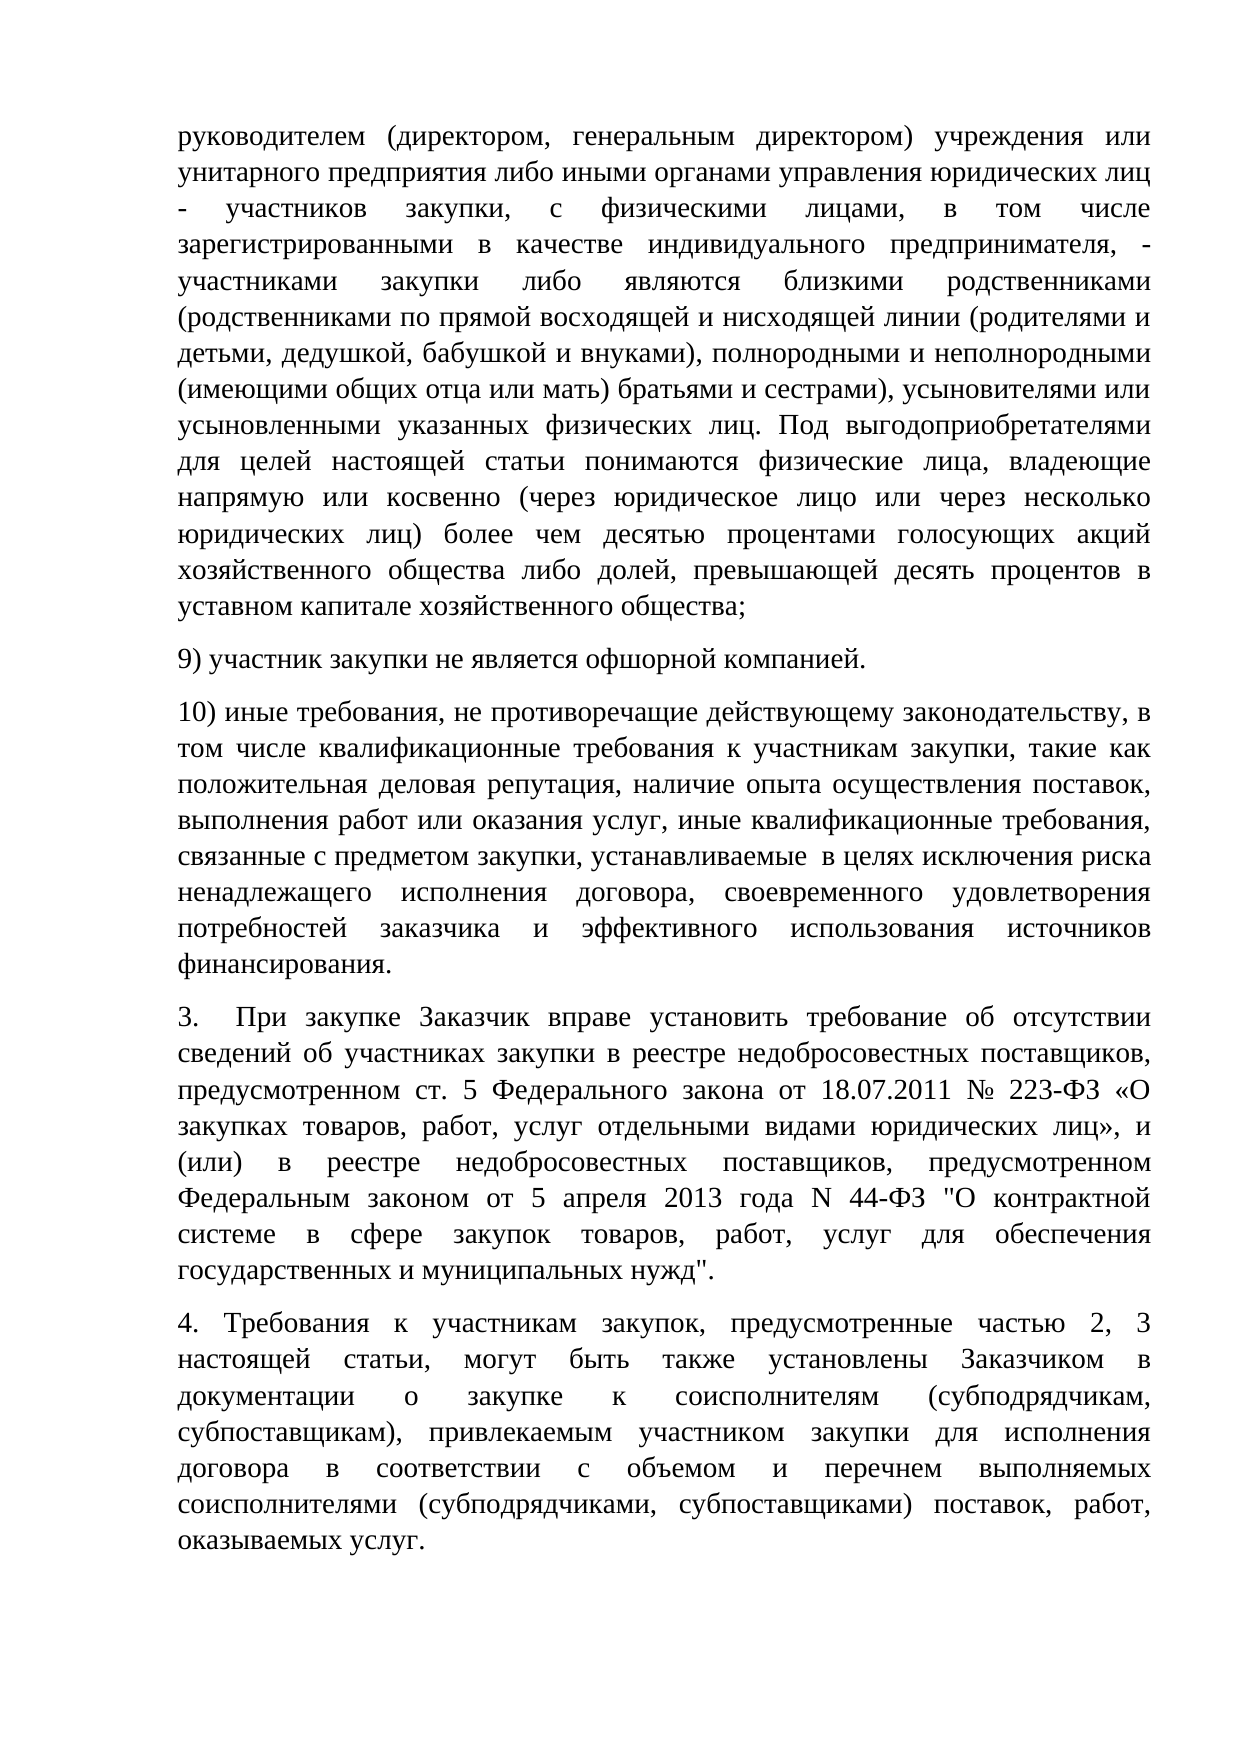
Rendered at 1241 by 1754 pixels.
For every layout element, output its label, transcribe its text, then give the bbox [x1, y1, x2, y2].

text 9) участник закупки не является офшорной компанией. [177, 641, 1152, 674]
text 4. Требования к участникам закупок, предусмотренные частью 2, 3 настоящей статьи, могут быть также установлены Заказчиком в документации о закупке к соисполнителям (субподрядчикам, субпоставщикам), привлекаемым участником закупки для исполнения договора в соответствии с объемом и перечнем выполняемых соисполнителями (субподрядчиками, субпоставщиками) поставок, работ, оказываемых услуг. [177, 1305, 1152, 1556]
text 10) иные требования, не противоречащие действующему законодательству, в том числе квалификационные требования к участникам закупки, такие как положительная деловая репутация, наличие опыта осуществления поставок, выполнения работ или оказания услуг, иные квалификационные требования, связанные с предметом закупки, устанавливаемые в целях исключения риска ненадлежащего исполнения договора, своевременного удовлетворения потребностей заказчика и эффективного использования источников финансирования. [177, 694, 1152, 980]
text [177, 118, 1152, 622]
text 3. При закупке Заказчик вправе установить требование об отсутствии сведений об участниках закупки в реестре недобросовестных поставщиков, предусмотренном ст. 5 Федерального закона от 18.07.2011 № 223-ФЗ «О закупках товаров, работ, услуг отдельными видами юридических лиц», и (или) в реестре недобросовестных поставщиков, предусмотренном Федеральным законом от 5 апреля 2013 года N 44-ФЗ "О контрактной системе в сфере закупок товаров, работ, услуг для обеспечения государственных и муниципальных нужд". [177, 999, 1152, 1286]
